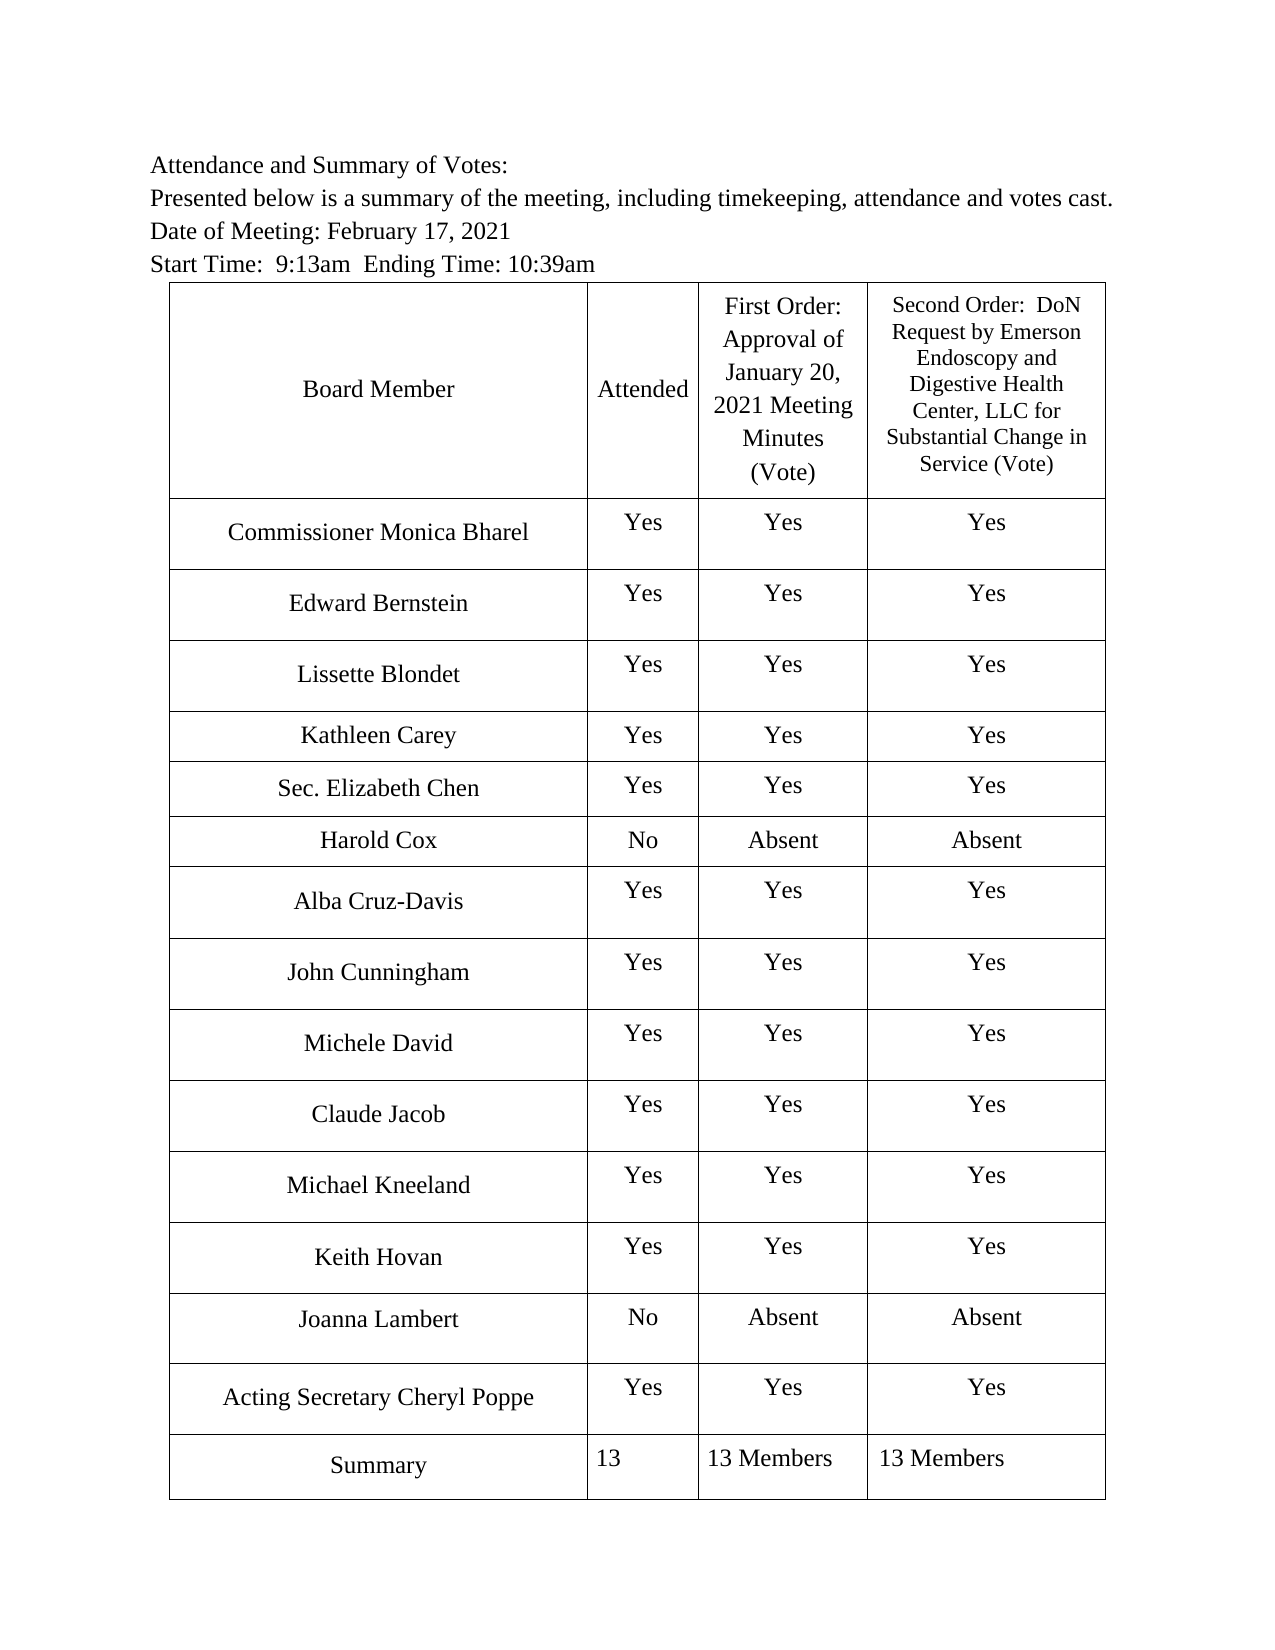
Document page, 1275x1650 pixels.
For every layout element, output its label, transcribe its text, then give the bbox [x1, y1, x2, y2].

table_cell John Cunningham [170, 939, 587, 1008]
table_cell Yes [868, 867, 1105, 937]
table_cell Lissette Blondet [170, 641, 587, 711]
table_cell 13 Members Approved; 2 Absent [868, 1435, 1105, 1499]
table_cell Yes [699, 939, 867, 1008]
table_cell Yes [868, 762, 1105, 816]
table_cell Yes [588, 1223, 698, 1293]
table_cell Yes [699, 1364, 867, 1434]
table_cell Yes [588, 499, 698, 569]
table_cell Absent [868, 1294, 1105, 1362]
table_header Board Member [170, 283, 587, 497]
table_cell Yes [699, 1152, 867, 1222]
table_cell Yes [588, 939, 698, 1008]
table_cell Yes [868, 939, 1105, 1008]
table_cell Kathleen Carey [170, 712, 587, 761]
table_cell Commissioner Monica Bharel [170, 499, 587, 569]
table_cell Yes [699, 1081, 867, 1151]
table_cell Joanna Lambert [170, 1294, 587, 1362]
table_cell Yes [588, 1364, 698, 1434]
table_cell Acting Secretary Cheryl Poppe [170, 1364, 587, 1434]
table_cell Yes [588, 762, 698, 816]
table_header First Order: Approval of January 20, 2021 Meeting Minutes (Vote) [699, 283, 867, 497]
text Presented below is a summary of the meeting, including timekeeping, attendance and votes cast. [150, 183, 1125, 212]
table_cell Yes [699, 570, 867, 640]
table_cell Yes [699, 712, 867, 761]
table_cell Yes [588, 712, 698, 761]
text Date of Meeting: February 17, 2021 [150, 216, 1125, 245]
table_cell Yes [588, 867, 698, 937]
table_cell Claude Jacob [170, 1081, 587, 1151]
table_cell 13 Members Present; 2 Absent [588, 1435, 698, 1499]
table_cell Harold Cox [170, 817, 587, 866]
table_cell Yes [588, 1152, 698, 1222]
table_cell Absent [699, 1294, 867, 1362]
table_cell Yes [588, 641, 698, 711]
table_cell Yes [588, 1081, 698, 1151]
table_cell Summary [170, 1435, 587, 1499]
table_cell Keith Hovan [170, 1223, 587, 1293]
table_cell Yes [868, 1010, 1105, 1080]
table_cell Yes [868, 1223, 1105, 1293]
table_cell Alba Cruz-Davis [170, 867, 587, 937]
table_cell Yes [868, 712, 1105, 761]
text Start Time: 9:13am Ending Time: 10:39am [150, 249, 1125, 278]
table_cell Yes [699, 499, 867, 569]
table_cell 13 Members Approved; 2 Absent [699, 1435, 867, 1499]
table_cell Yes [588, 1010, 698, 1080]
table_cell Yes [868, 1081, 1105, 1151]
table_cell Yes [868, 570, 1105, 640]
table_cell Absent [868, 817, 1105, 866]
table_cell Yes [699, 1223, 867, 1293]
table_cell Michael Kneeland [170, 1152, 587, 1222]
table_cell Yes [868, 1364, 1105, 1434]
table_cell Yes [868, 1152, 1105, 1222]
table_cell Yes [868, 641, 1105, 711]
table_cell Yes [699, 1010, 867, 1080]
table_cell Yes [699, 762, 867, 816]
table_cell Yes [588, 570, 698, 640]
table_cell No [588, 817, 698, 866]
table_cell Yes [699, 641, 867, 711]
table_cell Yes [699, 867, 867, 937]
table_cell Absent [699, 817, 867, 866]
table_header Attended [588, 283, 698, 497]
table_cell Yes [868, 499, 1105, 569]
table_cell Edward Bernstein [170, 570, 587, 640]
table_cell Michele David [170, 1010, 587, 1080]
table_cell Sec. Elizabeth Chen [170, 762, 587, 816]
table_header Second Order: DoN Request by Emerson Endoscopy and Digestive Health Center, LLC for Substantial Change in Service (Vote) [868, 283, 1105, 497]
text Attendance and Summary of Votes: [150, 150, 1125, 179]
table_cell No [588, 1294, 698, 1362]
